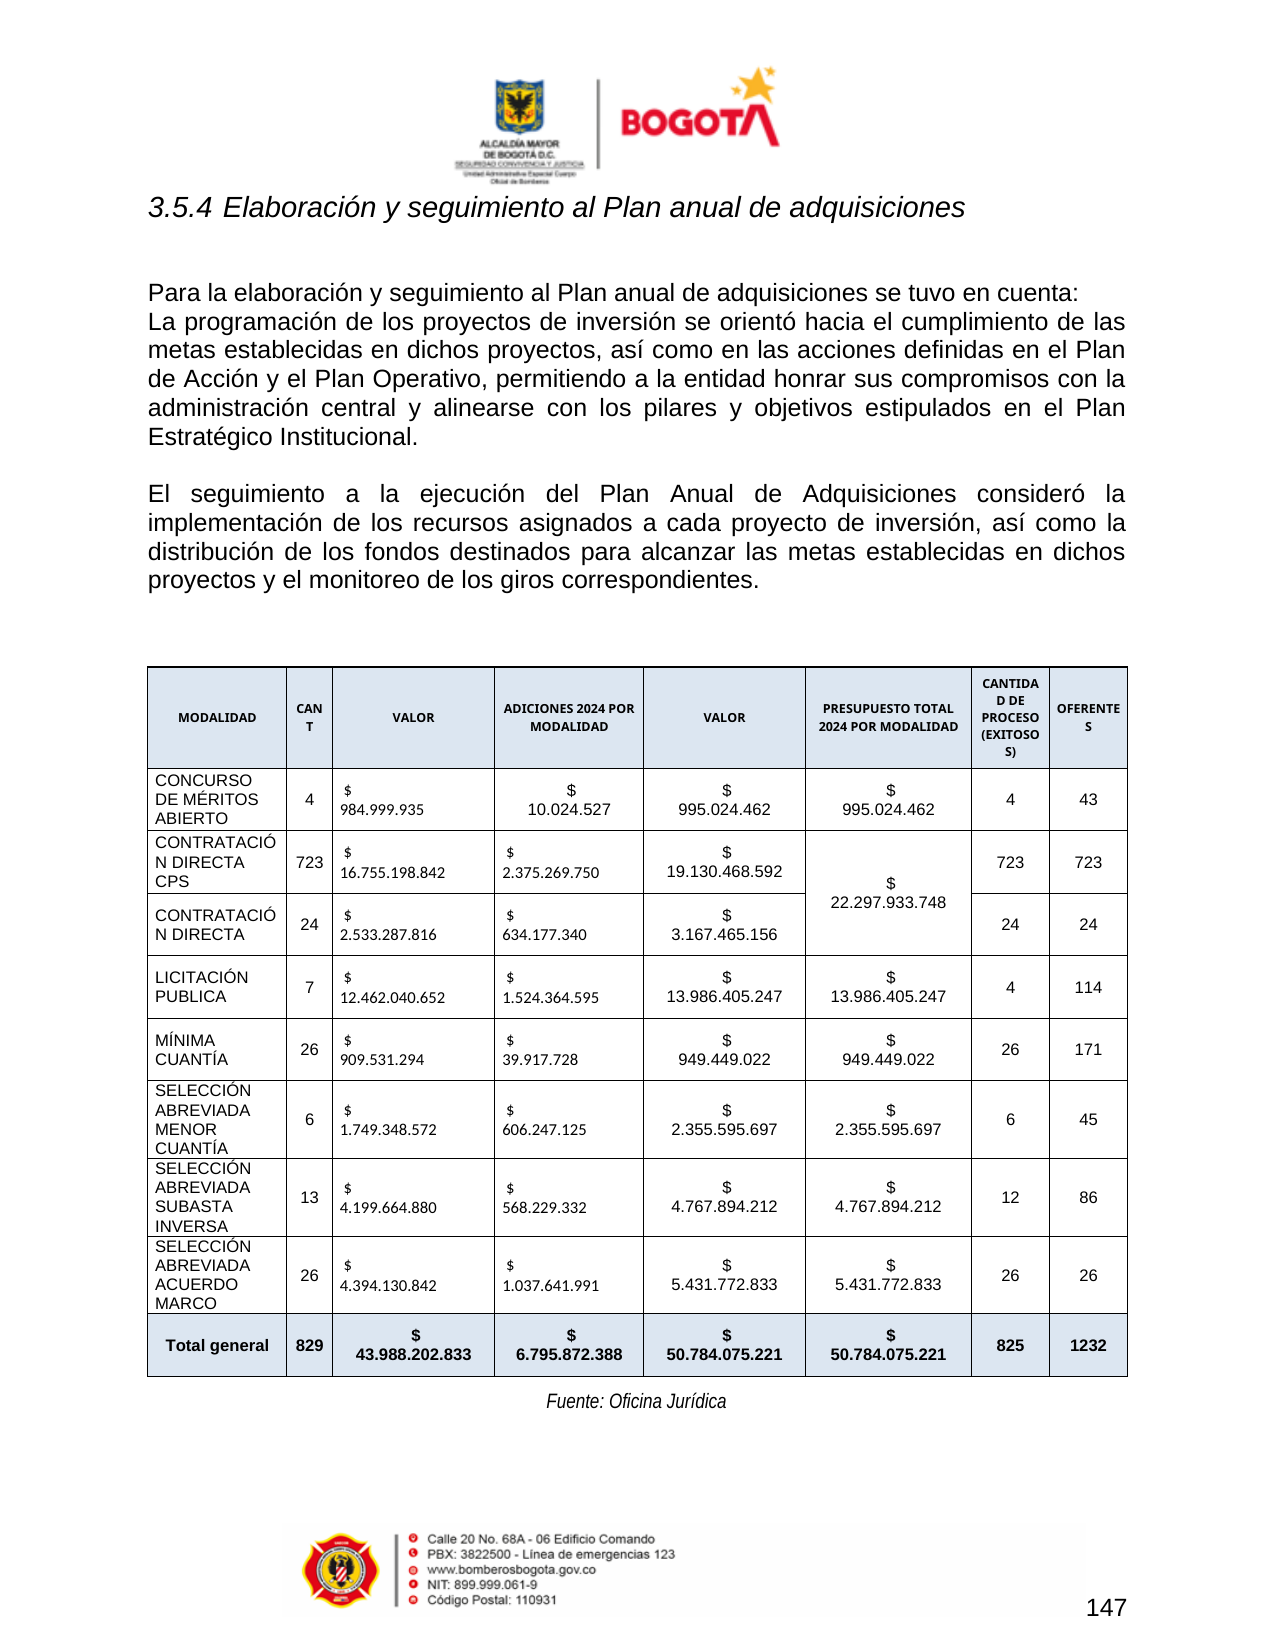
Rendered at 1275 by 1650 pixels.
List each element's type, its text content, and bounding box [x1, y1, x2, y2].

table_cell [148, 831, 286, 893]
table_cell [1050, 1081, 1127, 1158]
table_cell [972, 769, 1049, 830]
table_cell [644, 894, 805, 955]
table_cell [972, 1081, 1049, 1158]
subtitle Elaboración y seguimiento al Plan anual de adquisiciones [148, 190, 1127, 224]
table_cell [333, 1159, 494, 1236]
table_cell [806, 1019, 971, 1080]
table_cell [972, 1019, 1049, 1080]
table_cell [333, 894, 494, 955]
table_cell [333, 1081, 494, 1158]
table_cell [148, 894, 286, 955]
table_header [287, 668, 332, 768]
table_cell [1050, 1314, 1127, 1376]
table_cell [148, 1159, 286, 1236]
text El seguimiento a la ejecución del Plan Anual de Adquisiciones consideró la implementación de los recursos asignados a cada proyecto de inversión, así como la distribución de los fondos destinados para alcanzar las metas establecidas en dichos proyectos y el monitoreo de los giros correspondientes. [148, 479, 1127, 594]
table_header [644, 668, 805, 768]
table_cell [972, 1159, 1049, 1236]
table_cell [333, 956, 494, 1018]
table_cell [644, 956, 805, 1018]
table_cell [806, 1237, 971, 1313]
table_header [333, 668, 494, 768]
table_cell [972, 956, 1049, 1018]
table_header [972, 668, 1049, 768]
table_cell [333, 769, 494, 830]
text La programación de los proyectos de inversión se orientó hacia el cumplimiento de las metas establecidas en dichos proyectos, así como en las acciones definidas en el Plan de Acción y el Plan Operativo, permitiendo a la entidad honrar sus compromisos con la administración central y alinearse con los pilares y objetivos estipulados en el Plan Estratégico Institucional. [148, 306, 1127, 450]
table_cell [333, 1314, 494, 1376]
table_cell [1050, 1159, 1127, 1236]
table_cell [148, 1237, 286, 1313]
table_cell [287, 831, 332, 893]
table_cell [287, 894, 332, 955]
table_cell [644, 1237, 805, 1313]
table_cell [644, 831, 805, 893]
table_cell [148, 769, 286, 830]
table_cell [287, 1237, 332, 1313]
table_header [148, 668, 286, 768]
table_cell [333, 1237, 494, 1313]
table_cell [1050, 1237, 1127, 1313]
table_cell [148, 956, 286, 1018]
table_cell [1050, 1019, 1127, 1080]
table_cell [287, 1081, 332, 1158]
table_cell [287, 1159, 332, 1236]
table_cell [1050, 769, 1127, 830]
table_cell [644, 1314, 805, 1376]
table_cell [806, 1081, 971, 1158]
picture [431, 46, 785, 191]
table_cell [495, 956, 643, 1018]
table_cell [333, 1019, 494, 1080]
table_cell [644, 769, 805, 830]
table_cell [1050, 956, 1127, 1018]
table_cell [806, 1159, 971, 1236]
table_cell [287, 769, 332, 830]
text Fuente: Oficina Jurídica [148, 1389, 1127, 1413]
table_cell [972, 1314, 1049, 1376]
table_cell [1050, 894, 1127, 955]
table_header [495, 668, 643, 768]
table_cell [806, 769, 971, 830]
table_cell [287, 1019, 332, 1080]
picture [282, 1523, 1086, 1617]
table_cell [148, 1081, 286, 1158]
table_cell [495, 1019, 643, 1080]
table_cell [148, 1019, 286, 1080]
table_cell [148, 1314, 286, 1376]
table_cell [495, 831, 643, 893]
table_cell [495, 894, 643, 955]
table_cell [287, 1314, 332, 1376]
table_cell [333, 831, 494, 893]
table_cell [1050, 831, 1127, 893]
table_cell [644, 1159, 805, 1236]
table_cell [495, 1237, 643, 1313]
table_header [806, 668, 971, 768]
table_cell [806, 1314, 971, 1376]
text Para la elaboración y seguimiento al Plan anual de adquisiciones se tuvo en cuenta: [148, 278, 1127, 306]
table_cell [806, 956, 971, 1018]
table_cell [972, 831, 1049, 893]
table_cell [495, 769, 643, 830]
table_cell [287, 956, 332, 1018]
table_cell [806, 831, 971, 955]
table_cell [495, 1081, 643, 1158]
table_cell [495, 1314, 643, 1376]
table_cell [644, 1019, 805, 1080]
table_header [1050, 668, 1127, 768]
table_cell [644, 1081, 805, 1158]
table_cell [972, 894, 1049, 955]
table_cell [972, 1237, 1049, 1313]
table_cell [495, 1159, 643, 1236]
